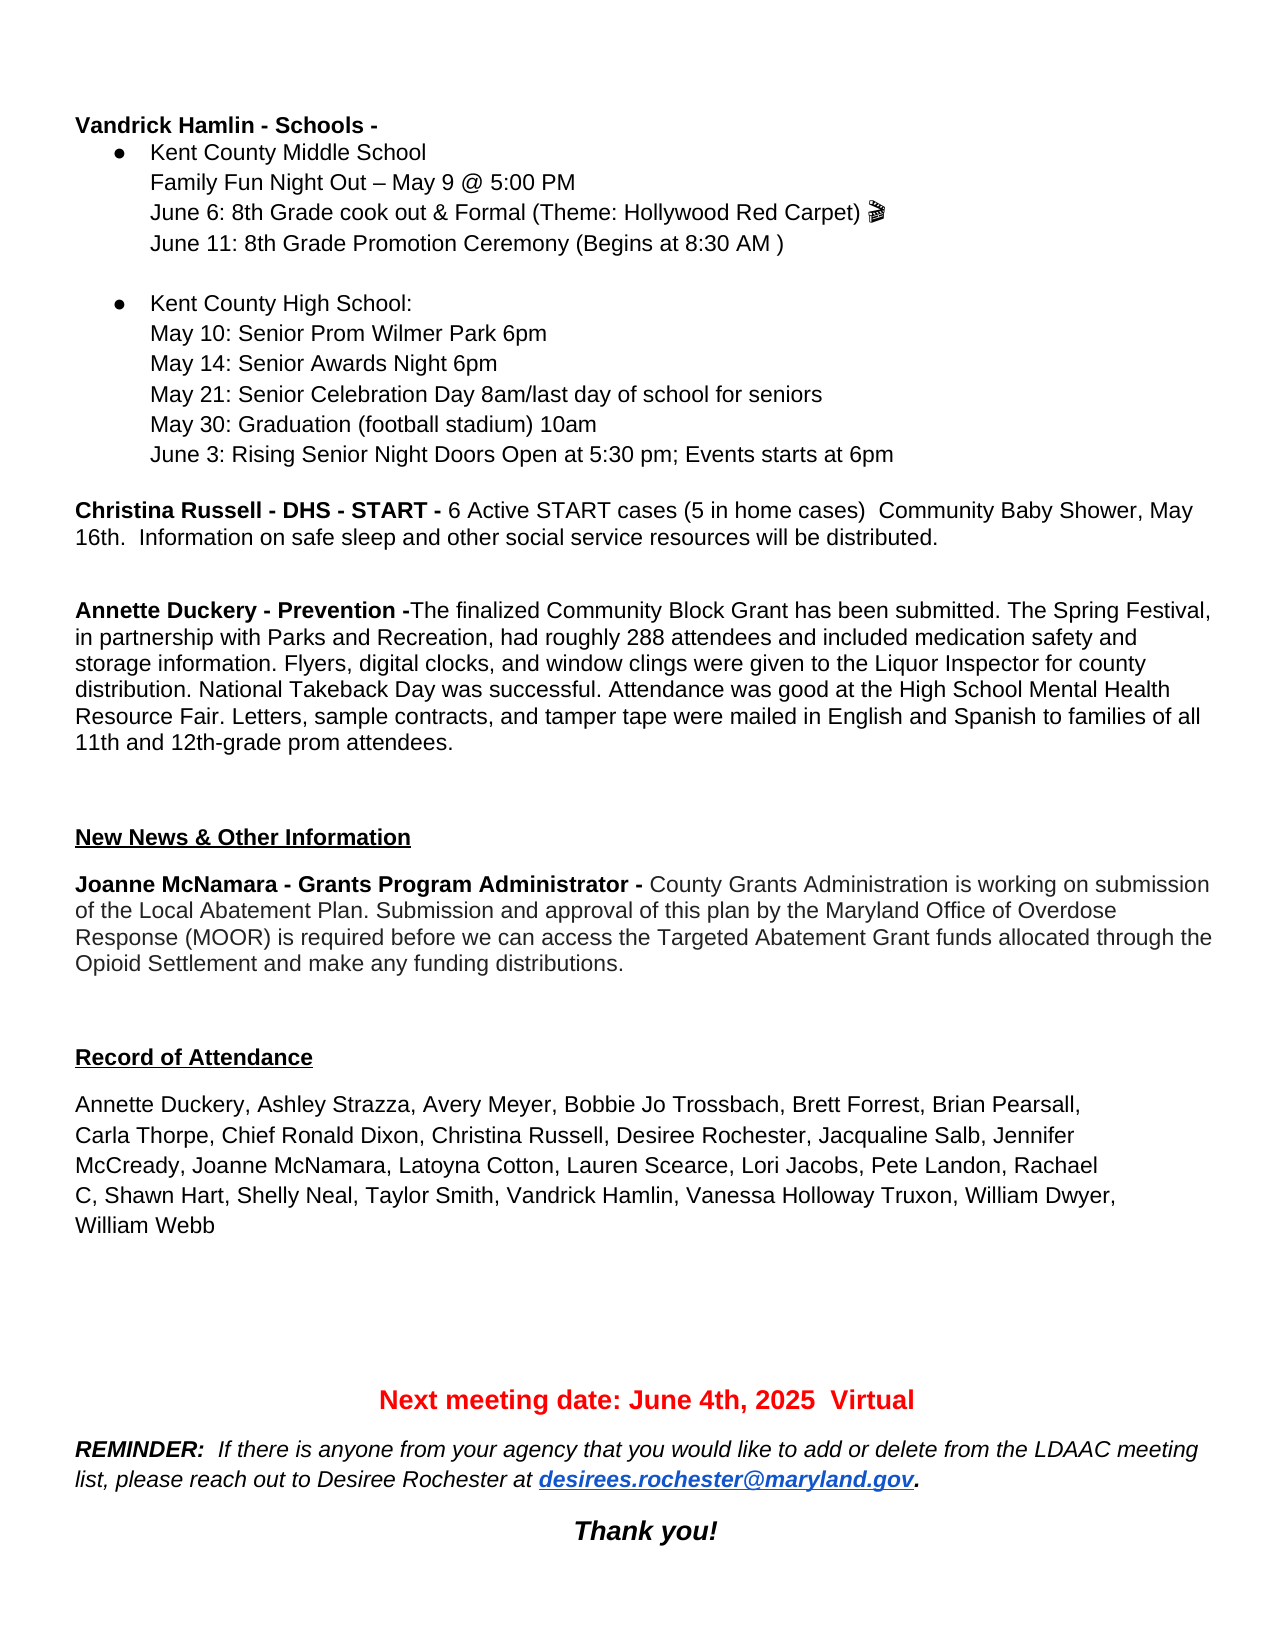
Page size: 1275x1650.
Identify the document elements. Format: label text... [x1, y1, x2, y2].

text Record of Attendance [75, 1044, 1219, 1071]
text Christina Russell - DHS - START - 6 Active START cases (5 in home cases) Community Baby Shower, May 16th. Information on safe sleep and other social service resources will be distributed. [75, 497, 1219, 550]
text Family Fun Night Out – May 9 @ 5:00 PM [150, 169, 1125, 195]
text Vandrick Hamlin - Schools - [75, 112, 1219, 139]
text May 10: Senior Prom Wilmer Park 6pm [150, 320, 1125, 346]
text June 6: 8th Grade cook out & Formal (Theme: Hollywood Red Carpet) 🎬 [75, 199, 1125, 226]
text June 3: Rising Senior Night Doors Open at 5:30 pm; Events starts at 6pm [75, 441, 1125, 467]
text Annette Duckery, Ashley Strazza, Avery Meyer, Bobbie Jo Trossbach, Brett Forrest, Brian Pearsall, Carla Thorpe, Chief Ronald Dixon, Christina Russell, Desiree Rochester, Jacqualine Salb, Jennifer McCready, Joanne McNamara, Latoyna Cotton, Lauren Scearce, Lori Jacobs, Pete Landon, Rachael C, Shawn Hart, Shelly Neal, Taylor Smith, Vandrick Hamlin, Vanessa Holloway Truxon, William Dwyer, William Webb [75, 1091, 1125, 1238]
text Joanne McNamara - Grants Program Administrator - County Grants Administration is working on submission of the Local Abatement Plan. Submission and approval of this plan by the Maryland Office of Overdose Response (MOOR) is required before we can access the Targeted Abatement Grant funds allocated through the Opioid Settlement and make any funding distributions. [75, 871, 1219, 976]
text REMINDER: If there is anyone from your agency that you would like to add or delete from the LDAAC meeting list, please reach out to Desiree Rochester at desirees.rochester@maryland.gov. [75, 1436, 1219, 1494]
text May 30: Graduation (football stadium) 10am [75, 411, 1125, 437]
list Kent County High School: [112, 290, 1125, 316]
text Annette Duckery - Prevention -The finalized Community Block Grant has been submitted. The Spring Festival, in partnership with Parks and Recreation, had roughly 288 attendees and included medication safety and storage information. Flyers, digital clocks, and window clings were given to the Liquor Inspector for county distribution. National Takeback Day was successful. Attendance was good at the High School Mental Health Resource Fair. Letters, sample contracts, and tamper tape were mailed in English and Spanish to families of all 11th and 12th-grade prom attendees. [75, 597, 1219, 756]
text Thank you! [75, 1514, 1219, 1546]
text Next meeting date: June 4th, 2025 Virtual [75, 1384, 1219, 1415]
text New News & Other Information [75, 823, 1219, 850]
text June 11: 8th Grade Promotion Ceremony (Begins at 8:30 AM ) [75, 229, 1125, 256]
text May 14: Senior Awards Night 6pm [75, 350, 1125, 377]
list Kent County Middle School [112, 139, 1125, 165]
text May 21: Senior Celebration Day 8am/last day of school for seniors [75, 381, 1125, 407]
